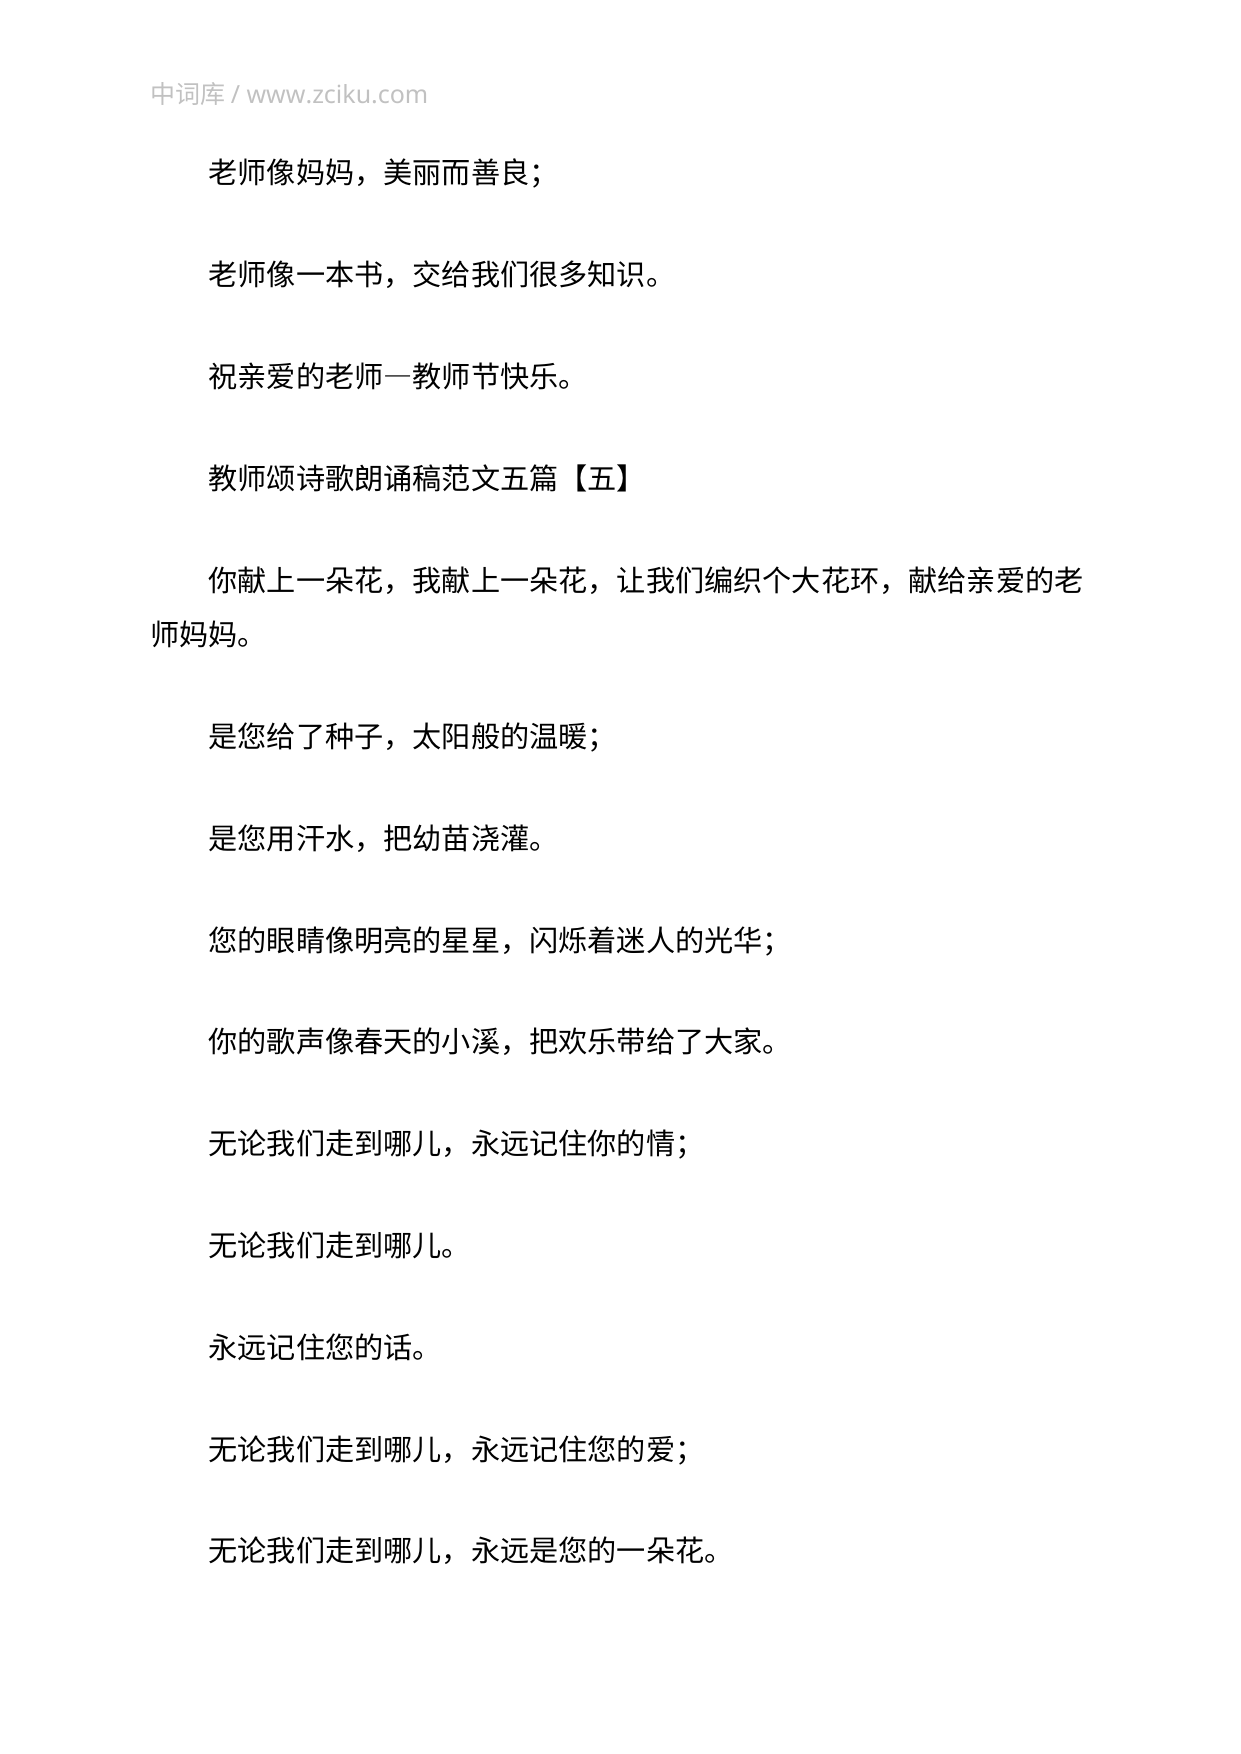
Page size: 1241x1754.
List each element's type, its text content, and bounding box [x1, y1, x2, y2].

text 祝亲爱的老师—教师节快乐。 [150, 353, 1090, 396]
text 无论我们走到哪儿，永远记住你的情； [150, 1121, 1090, 1163]
text 无论我们走到哪儿，永远记住您的爱； [150, 1426, 1090, 1468]
text 无论我们走到哪儿，永远是您的一朵花。 [150, 1528, 1090, 1570]
text 永远记住您的话。 [150, 1324, 1090, 1367]
text 您的眼睛像明亮的星星，闪烁着迷人的光华； [150, 917, 1090, 959]
text 老师像一本书，交给我们很多知识。 [150, 252, 1090, 294]
text 无论我们走到哪儿。 [150, 1223, 1090, 1265]
text 是您给了种子，太阳般的温暖； [150, 714, 1090, 756]
text 你的歌声像春天的小溪，把欢乐带给了大家。 [150, 1019, 1090, 1061]
text 是您用汗水，把幼苗浇灌。 [150, 816, 1090, 858]
text 老师像妈妈，美丽而善良； [150, 150, 1090, 192]
text 教师颂诗歌朗诵稿范文五篇【五】 [150, 455, 1090, 498]
text 你献上一朵花，我献上一朵花，让我们编织个大花环，献给亲爱的老师妈妈。 [150, 557, 1090, 654]
